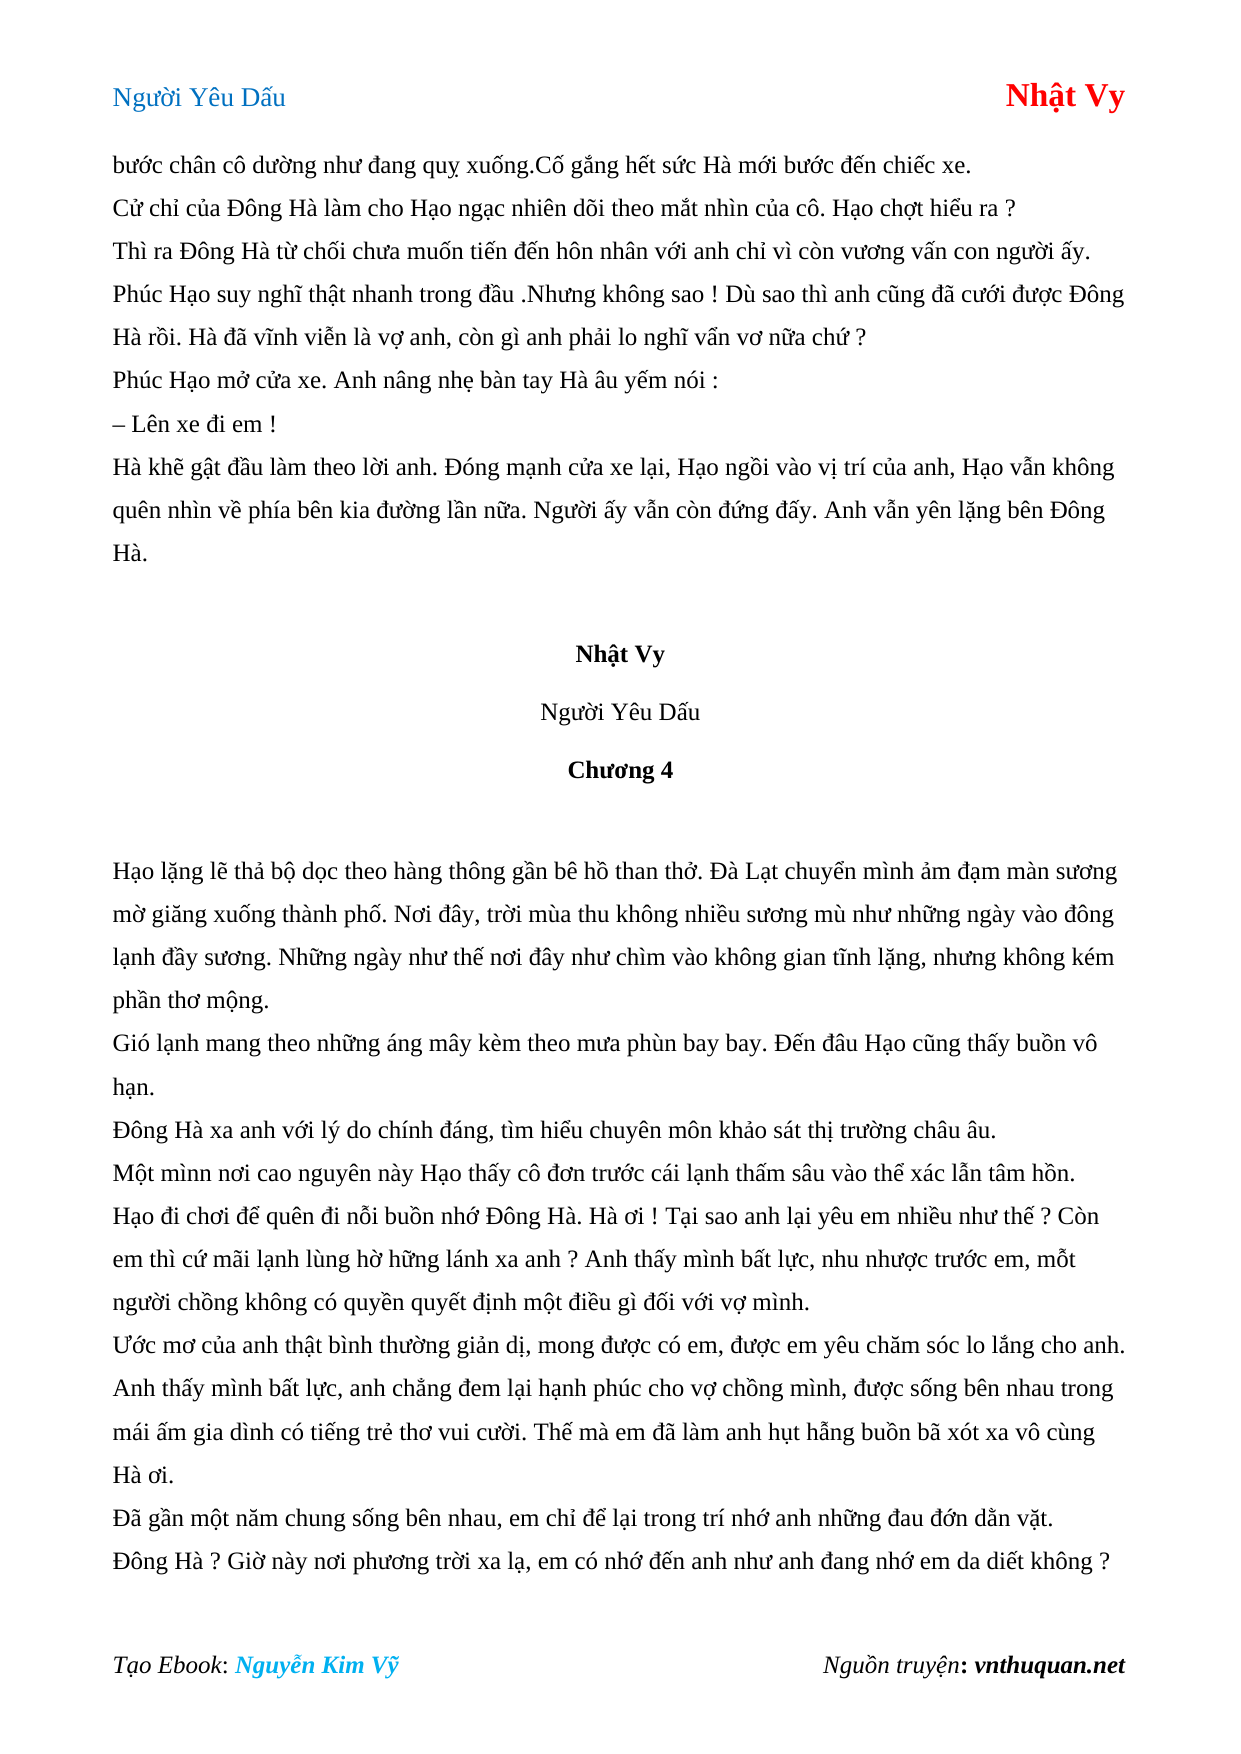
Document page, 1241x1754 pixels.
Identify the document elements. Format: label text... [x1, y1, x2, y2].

text Nhật Vy [112, 639, 1128, 668]
text Chương 4 [112, 755, 1128, 784]
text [112, 813, 1128, 1575]
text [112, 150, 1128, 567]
text Người Yêu Dấu [112, 697, 1128, 726]
